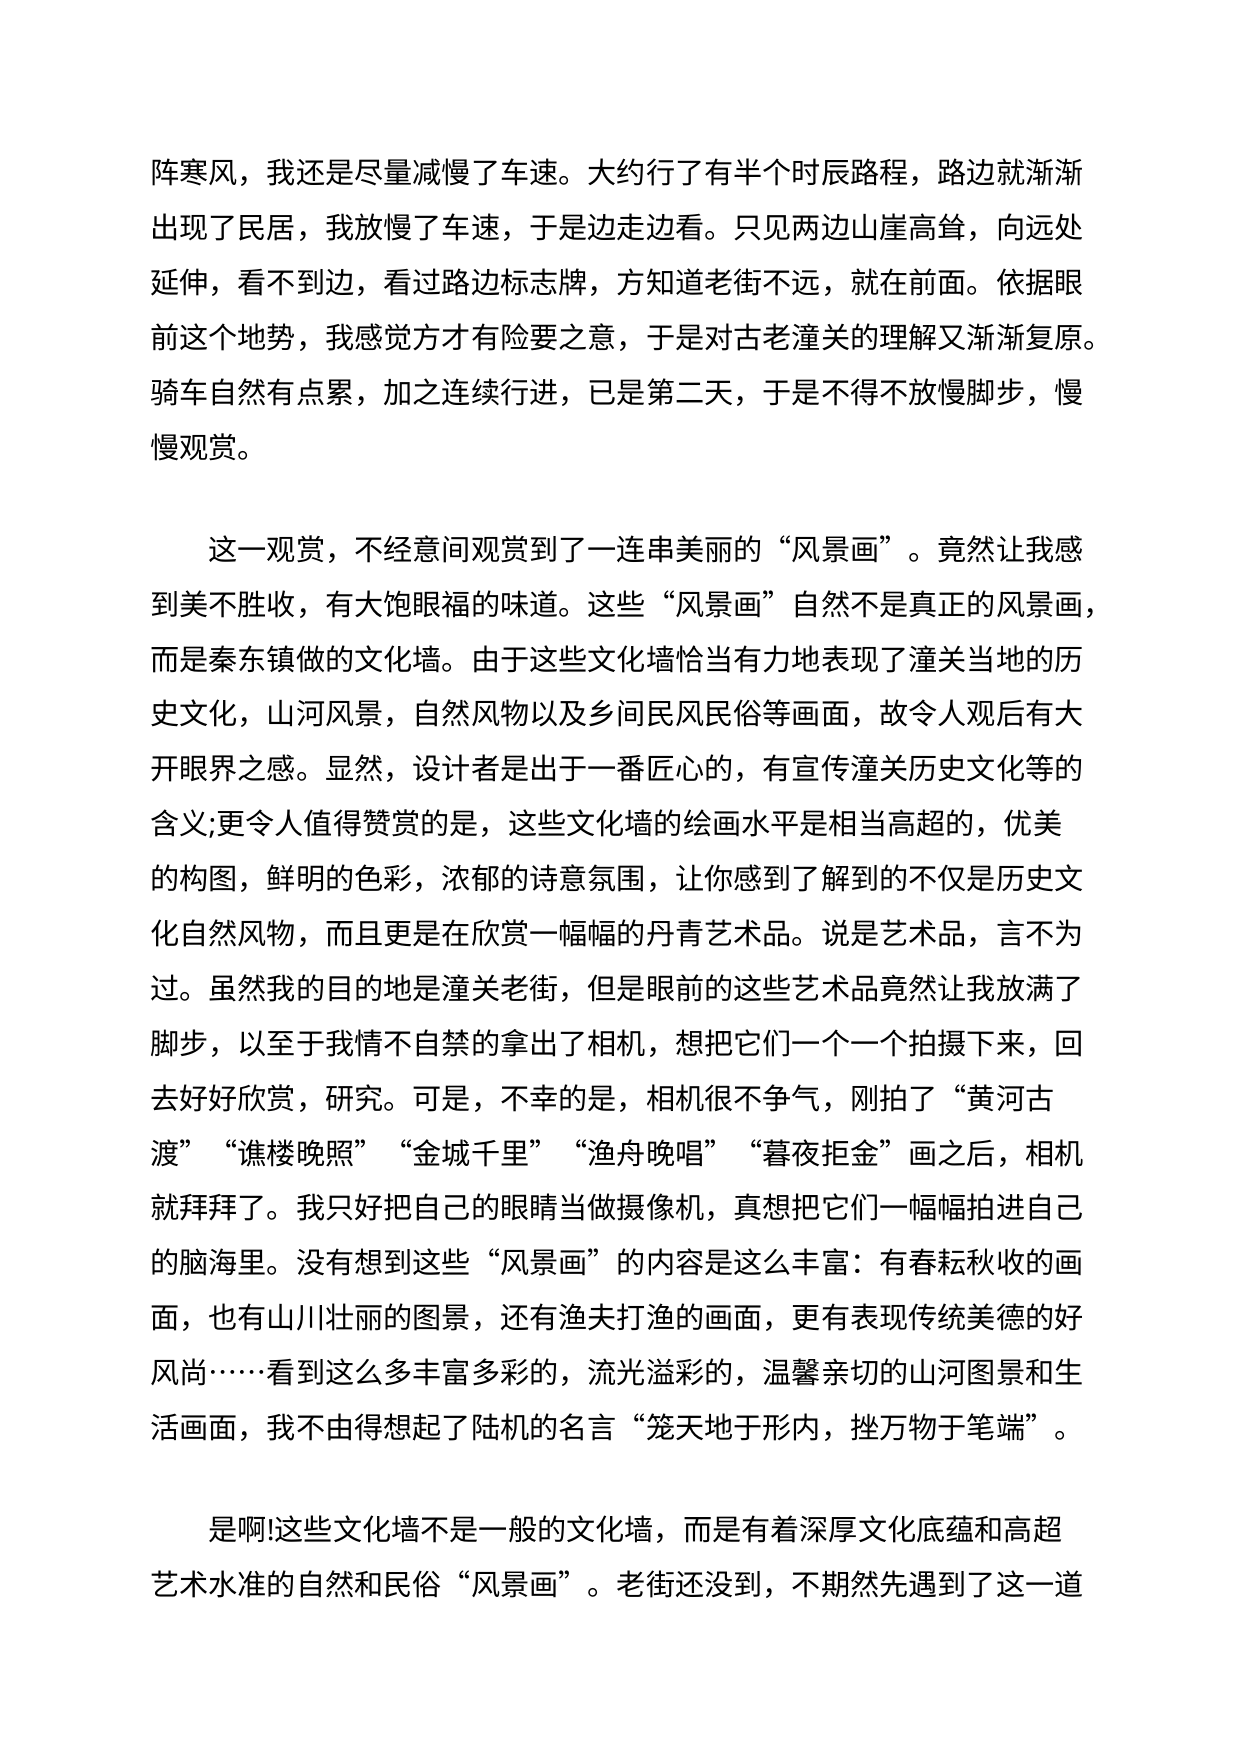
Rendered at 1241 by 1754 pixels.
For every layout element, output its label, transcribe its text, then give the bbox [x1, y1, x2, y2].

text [150, 1506, 1090, 1604]
text 这一观赏，不经意间观赏到了一连串美丽的“风景画”。竟然让我感到美不胜收，有大饱眼福的味道。这些“风景画”自然不是真正的风景画，而是秦东镇做的文化墙。由于这些文化墙恰当有力地表现了潼关当地的历史文化，山河风景，自然风物以及乡间民风民俗等画面，故令人观后有大开眼界之感。显然，设计者是出于一番匠心的，有宣传潼关历史文化等的含义;更令人值得赞赏的是，这些文化墙的绘画水平是相当高超的，优美的构图，鲜明的色彩，浓郁的诗意氛围，让你感到了解到的不仅是历史文化自然风物，而且更是在欣赏一幅幅的丹青艺术品。说是艺术品，言不为过。虽然我的目的地是潼关老街，但是眼前的这些艺术品竟然让我放满了脚步，以至于我情不自禁的拿出了相机，想把它们一个一个拍摄下来，回去好好欣赏，研究。可是，不幸的是，相机很不争气，刚拍了“黄河古渡”“谯楼晚照”“金城千里”“渔舟晚唱”“暮夜拒金”画之后，相机就拜拜了。我只好把自己的眼睛当做摄像机，真想把它们一幅幅拍进自己的脑海里。没有想到这些“风景画”的内容是这么丰富：有春耘秋收的画面，也有山川壮丽的图景，还有渔夫打渔的画面，更有表现传统美德的好风尚……看到这么多丰富多彩的，流光溢彩的，温馨亲切的山河图景和生活画面，我不由得想起了陆机的名言“笼天地于形内，挫万物于笔端”。 [150, 526, 1090, 1447]
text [150, 150, 1090, 467]
